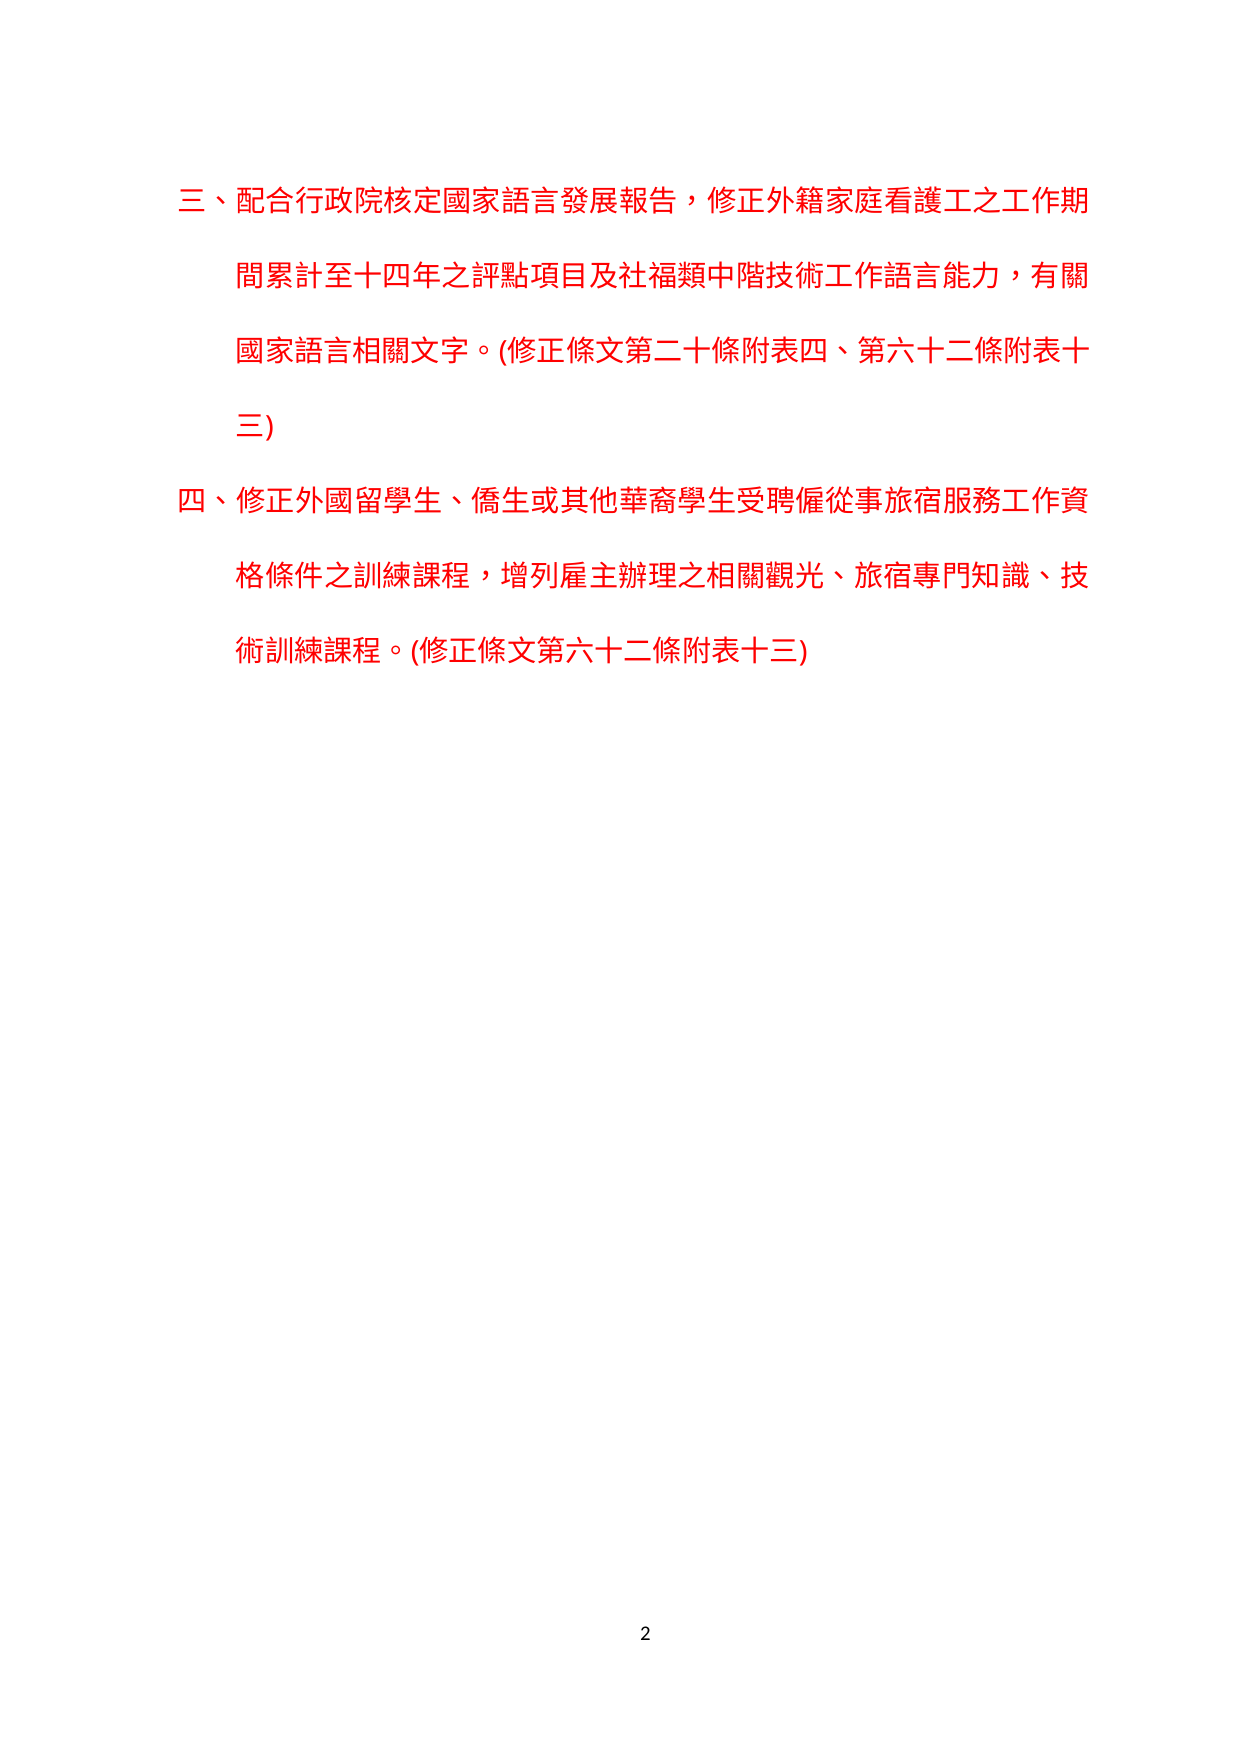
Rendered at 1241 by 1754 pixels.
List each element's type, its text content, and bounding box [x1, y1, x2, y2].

text 三、配合行政院核定國家語言發展報告，修正外籍家庭看護工之工作期間累計至十四年之評點項目及社福類中階技術工作語言能力，有關國家語言相關文字。(修正條文第二十條附表四、第六十二條附表十三) [177, 162, 1092, 462]
text 四、修正外國留學生、僑生或其他華裔學生受聘僱從事旅宿服務工作資格條件之訓練課程，增列雇主辦理之相關觀光、旅宿專門知識、技術訓練課程。(修正條文第六十二條附表十三) [177, 462, 1092, 687]
